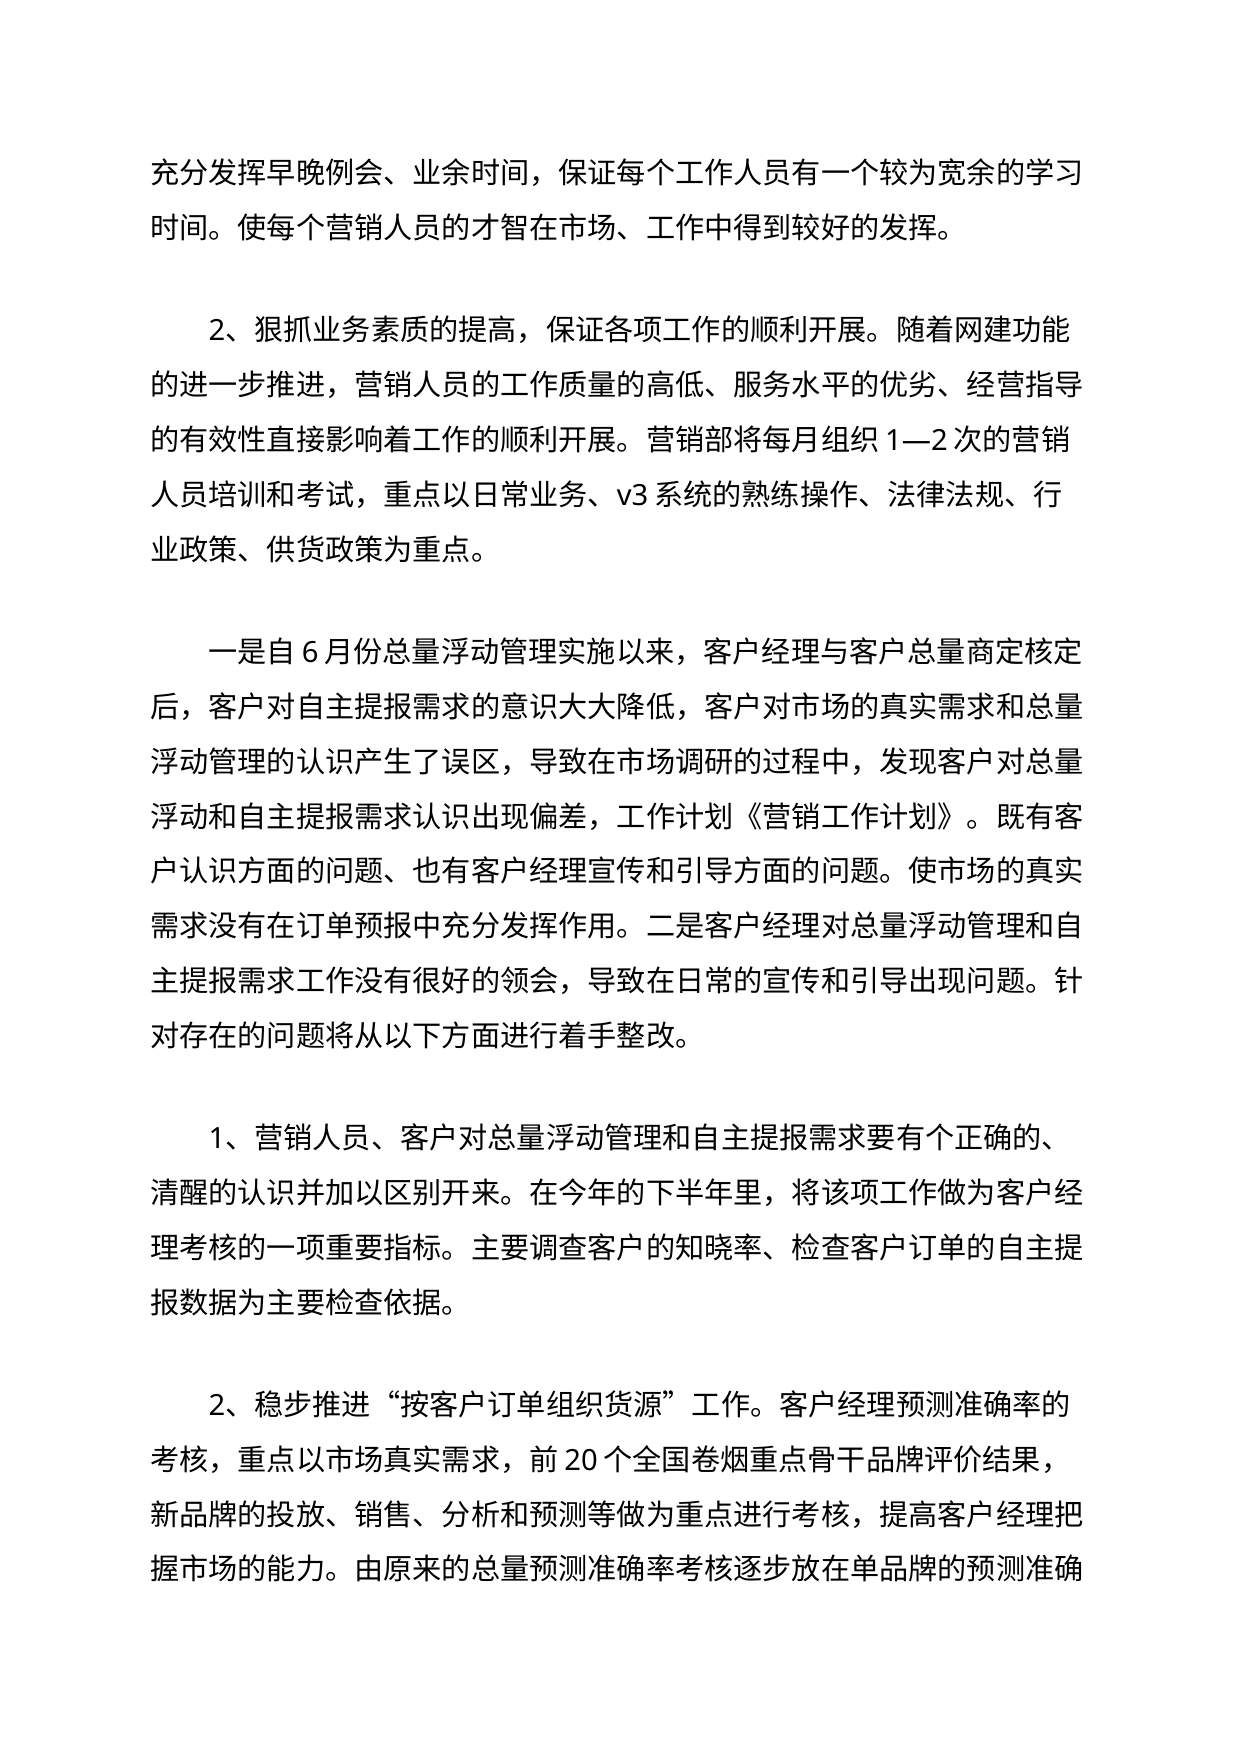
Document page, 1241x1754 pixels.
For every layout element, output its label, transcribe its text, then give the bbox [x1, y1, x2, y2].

text 1、营销人员、客户对总量浮动管理和自主提报需求要有个正确的、清醒的认识并加以区别开来。在今年的下半年里，将该项工作做为客户经理考核的一项重要指标。主要调查客户的知晓率、检查客户订单的自主提报数据为主要检查依据。 [150, 1114, 1090, 1322]
text 2、狠抓业务素质的提高，保证各项工作的顺利开展。随着网建功能的进一步推进，营销人员的工作质量的高低、服务水平的优劣、经营指导的有效性直接影响着工作的顺利开展。营销部将每月组织1—2次的营销人员培训和考试，重点以日常业务、v3系统的熟练操作、法律法规、行业政策、供货政策为重点。 [150, 307, 1090, 569]
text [150, 150, 1090, 247]
text 一是自6月份总量浮动管理实施以来，客户经理与客户总量商定核定后，客户对自主提报需求的意识大大降低，客户对市场的真实需求和总量浮动管理的认识产生了误区，导致在市场调研的过程中，发现客户对总量浮动和自主提报需求认识出现偏差，工作计划《营销工作计划》。既有客户认识方面的问题、也有客户经理宣传和引导方面的问题。使市场的真实需求没有在订单预报中充分发挥作用。二是客户经理对总量浮动管理和自主提报需求工作没有很好的领会，导致在日常的宣传和引导出现问题。针对存在的问题将从以下方面进行着手整改。 [150, 628, 1090, 1055]
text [150, 1381, 1090, 1588]
